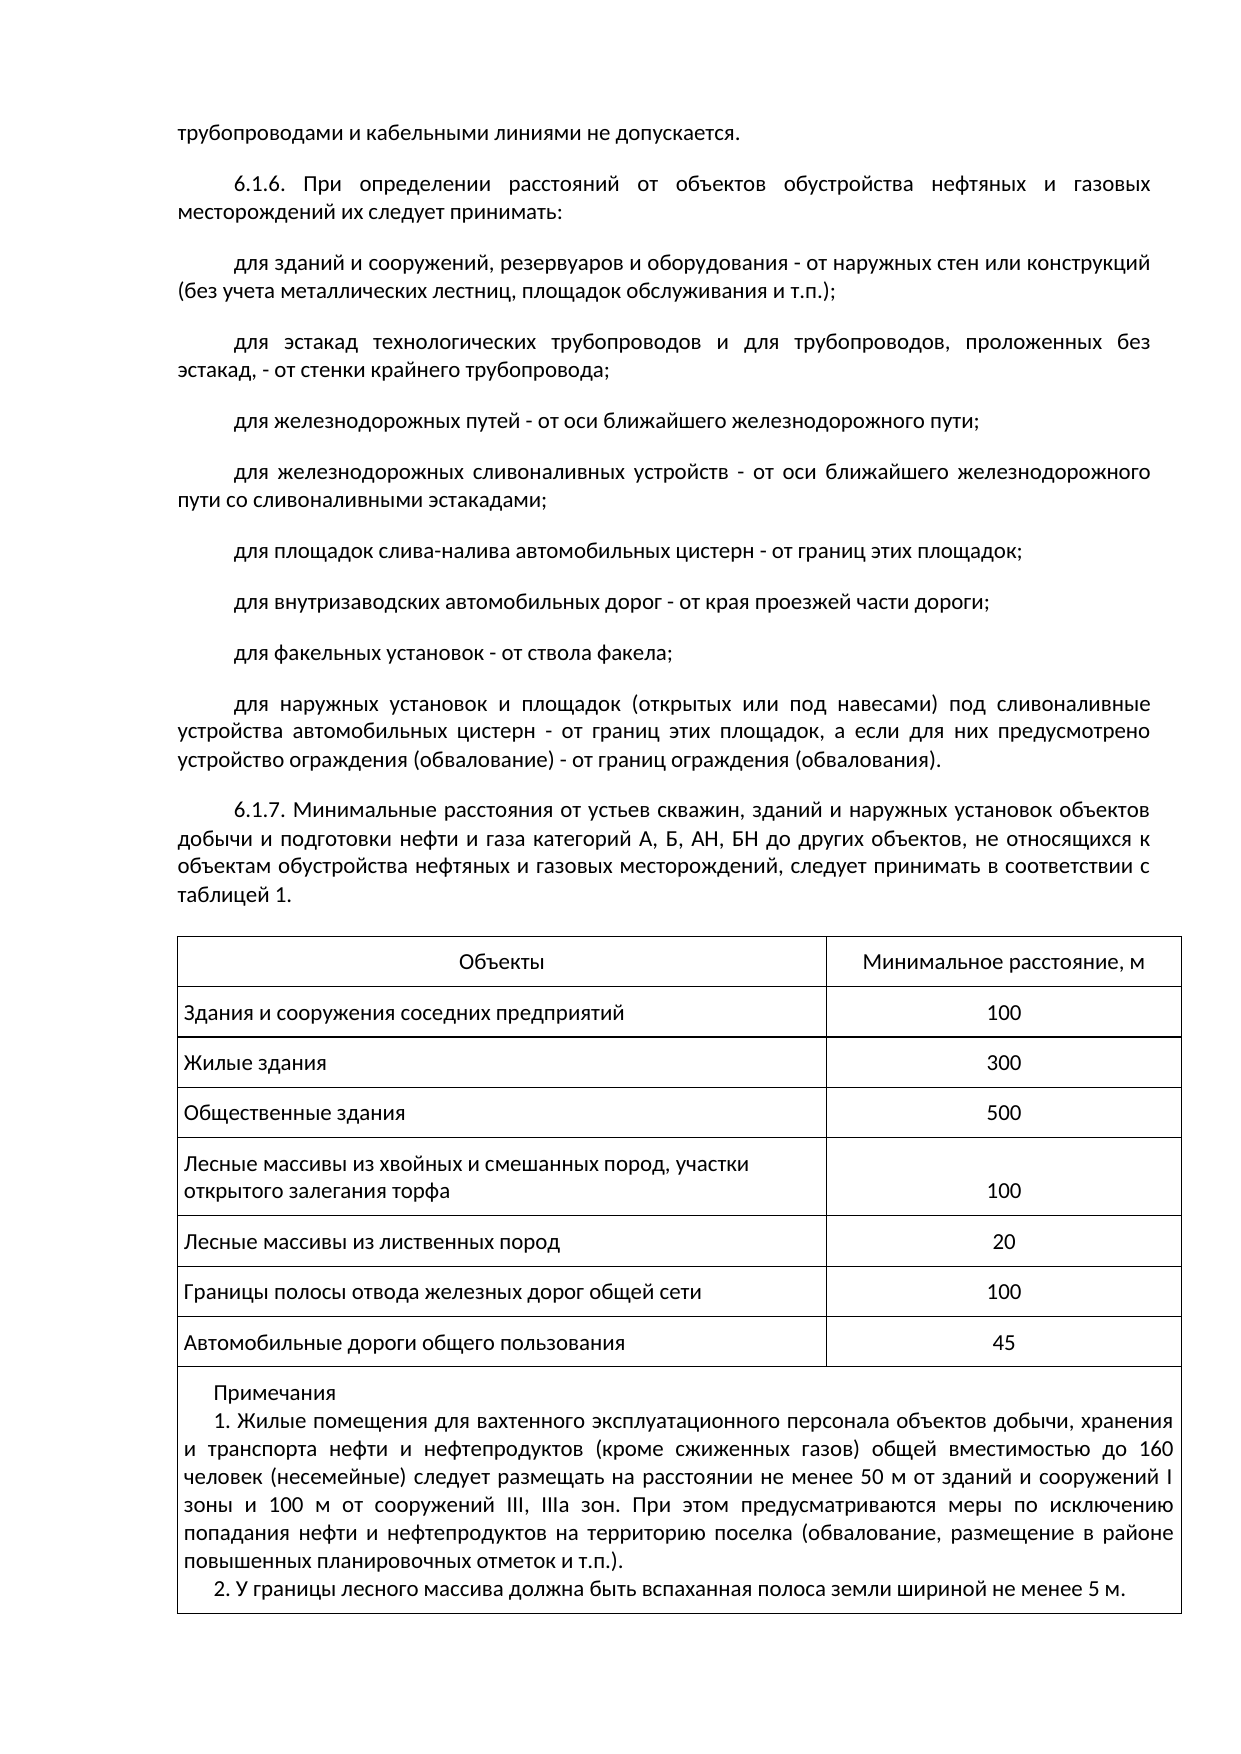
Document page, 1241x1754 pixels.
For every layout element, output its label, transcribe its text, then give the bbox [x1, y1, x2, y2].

table_cell Здания и сооружения соседних предприятий [178, 987, 826, 1036]
table_cell 20 [827, 1216, 1181, 1266]
text для железнодорожных сливоналивных устройств - от оси ближайшего железнодорожного пути со сливоналивными эстакадами; [177, 457, 1152, 513]
table_cell Лесные массивы из лиственных пород [178, 1216, 826, 1266]
table_cell 100 [827, 1267, 1181, 1316]
table_header Объекты [178, 937, 826, 986]
text для эстакад технологических трубопроводов и для трубопроводов, проложенных без эстакад, - от стенки крайнего трубопровода; [177, 327, 1152, 383]
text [177, 118, 1152, 146]
text для зданий и сооружений, резервуаров и оборудования - от наружных стен или конструкций (без учета металлических лестниц, площадок обслуживания и т.п.); [177, 248, 1152, 304]
text 6.1.6. При определении расстояний от объектов обустройства нефтяных и газовых месторождений их следует принимать: [177, 169, 1152, 225]
table_cell Границы полосы отвода железных дорог общей сети [178, 1267, 826, 1316]
table_cell Примечания 1. Жилые помещения для вахтенного эксплуатационного персонала объектов добычи, хранения и транспорта нефти и нефтепродуктов (кроме сжиженных газов) общей вместимостью до 160 человек (несемейные) следует размещать на расстоянии не менее 50 м от зданий и сооружений I зоны и 100 м от сооружений III, IIIa зон. При этом предусматриваются меры по исключению попадания нефти и нефтепродуктов на территорию поселка (обвалование, размещение в районе повышенных планировочных отметок и т.п.). 2. У границы лесного массива должна быть вспаханная полоса земли шириной не менее 5 м. [178, 1367, 1181, 1613]
table_cell 100 [827, 1138, 1181, 1215]
text для площадок слива-налива автомобильных цистерн - от границ этих площадок; [177, 536, 1152, 564]
text для внутризаводских автомобильных дорог - от края проезжей части дороги; [177, 587, 1152, 615]
text для железнодорожных путей - от оси ближайшего железнодорожного пути; [177, 406, 1152, 434]
table_cell Лесные массивы из хвойных и смешанных пород, участки открытого залегания торфа [178, 1138, 826, 1215]
table_cell 300 [827, 1038, 1181, 1087]
table_header Минимальное расстояние, м [827, 937, 1181, 986]
table_cell Общественные здания [178, 1088, 826, 1137]
text для наружных установок и площадок (открытых или под навесами) под сливоналивные устройства автомобильных цистерн - от границ этих площадок, а если для них предусмотрено устройство ограждения (обвалование) - от границ ограждения (обвалования). [177, 689, 1152, 773]
text 6.1.7. Минимальные расстояния от устьев скважин, зданий и наружных установок объектов добычи и подготовки нефти и газа категорий А, Б, АН, БН до других объектов, не относящихся к объектам обустройства нефтяных и газовых месторождений, следует принимать в соответствии с таблицей 1. [177, 796, 1152, 908]
table_cell 500 [827, 1088, 1181, 1137]
table_cell 45 [827, 1317, 1181, 1366]
text для факельных установок - от ствола факела; [177, 638, 1152, 666]
table_cell Жилые здания [178, 1038, 826, 1087]
table_cell 100 [827, 987, 1181, 1036]
table_cell Автомобильные дороги общего пользования [178, 1317, 826, 1366]
